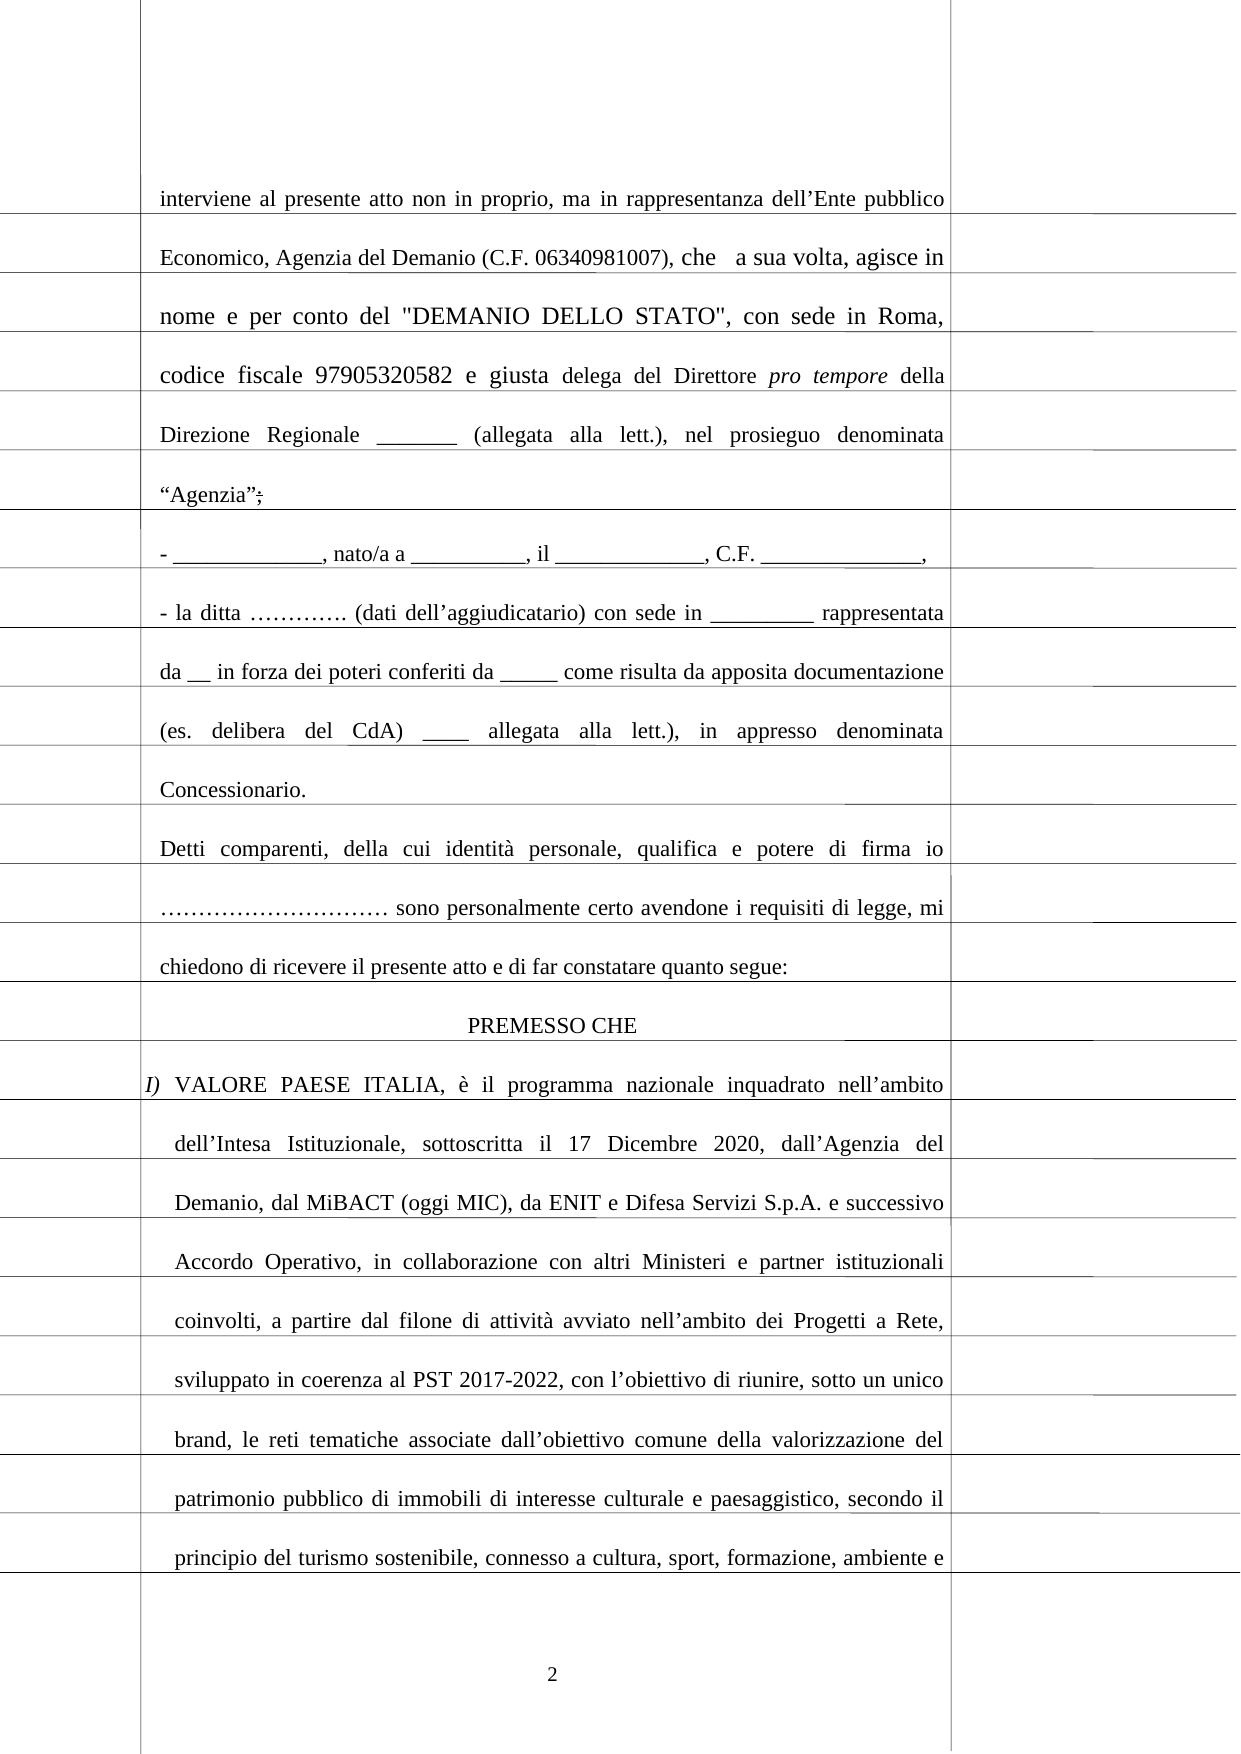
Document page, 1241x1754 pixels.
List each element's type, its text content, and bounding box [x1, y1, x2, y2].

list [145, 1045, 945, 1577]
text PREMESSO CHE [159, 986, 945, 1045]
text Detti comparenti, della cui identità personale, qualifica e potere di firma io ………………………… sono personalmente certo avendone i requisiti di legge, mi chiedono di ricevere il presente atto e di far constatare quanto segue: [159, 809, 945, 986]
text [159, 159, 945, 514]
text - la ditta …………. (dati dell’aggiudicatario) con sede in _________ rappresentata da __ in forza dei poteri conferiti da _____ come risulta da apposita documentazione (es. delibera del CdA) ____ allegata alla lett.), in appresso denominata Concessionario. [159, 573, 945, 809]
text - _____________, nato/a a __________, il _____________, C.F. ______________, [159, 514, 945, 573]
